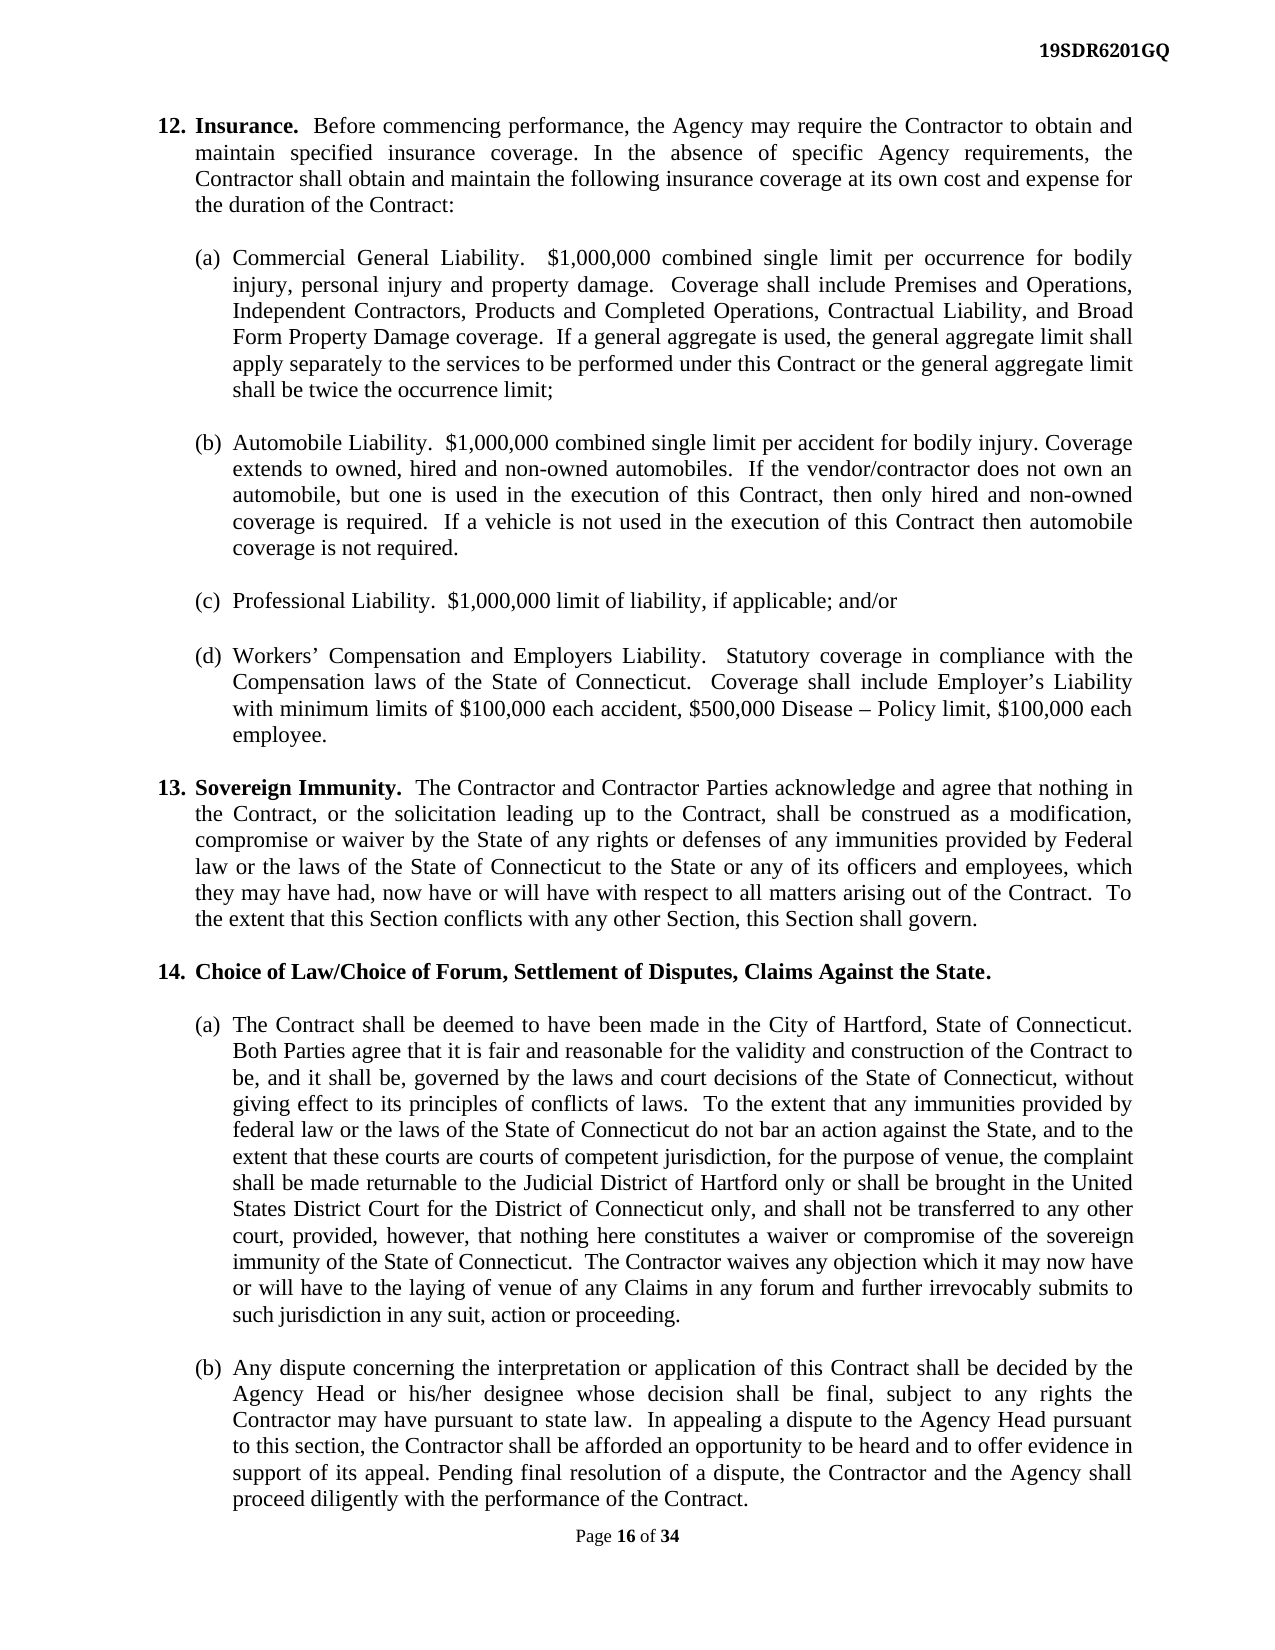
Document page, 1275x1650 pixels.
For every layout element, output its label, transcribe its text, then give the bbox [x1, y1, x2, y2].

text (b) Any dispute concerning the interpretation or application of this Contract shall be decided by the Agency Head or his/her designee whose decision shall be final, subject to any rights the Contractor may have pursuant to state law. In appealing a dispute to the Agency Head pursuant to this section, the Contractor shall be afforded an opportunity to be heard and to offer evidence in support of its appeal. Pending final resolution of a dispute, the Contractor and the Agency shall proceed diligently with the performance of the Contract. [195, 1353, 1134, 1512]
text (b) Automobile Liability. $1,000,000 combined single limit per accident for bodily injury. Coverage extends to owned, hired and non-owned automobiles. If the vendor/contractor does not own an automobile, but one is used in the execution of this Contract, then only hired and non-owned coverage is required. If a vehicle is not used in the execution of this Contract then automobile coverage is not required. [195, 429, 1134, 561]
text (c) Professional Liability. $1,000,000 limit of liability, if applicable; and/or [195, 587, 1134, 613]
text 12. Insurance. Before commencing performance, the Agency may require the Contractor to obtain and maintain specified insurance coverage. In the absence of specific Agency requirements, the Contractor shall obtain and maintain the following insurance coverage at its own cost and expense for the duration of the Contract: [157, 112, 1134, 218]
text (d) Workers’ Compensation and Employers Liability. Statutory coverage in compliance with the Compensation laws of the State of Connecticut. Coverage shall include Employer’s Liability with minimum limits of $100,000 each accident, $500,000 Disease – Policy limit, $100,000 each employee. [195, 642, 1134, 747]
text (a) Commercial General Liability. $1,000,000 combined single limit per occurrence for bodily injury, personal injury and property damage. Coverage shall include Premises and Operations, Independent Contractors, Products and Completed Operations, Contractual Liability, and Broad Form Property Damage coverage. If a general aggregate is used, the general aggregate limit shall apply separately to the services to be performed under this Contract or the general aggregate limit shall be twice the occurrence limit; [195, 244, 1134, 402]
text (a) The Contract shall be deemed to have been made in the City of Hartford, State of Connecticut. Both Parties agree that it is fair and reasonable for the validity and construction of the Contract to be, and it shall be, governed by the laws and court decisions of the State of Connecticut, without giving effect to its principles of conflicts of laws. To the extent that any immunities provided by federal law or the laws of the State of Connecticut do not bar an action against the State, and to the extent that these courts are courts of competent jurisdiction, for the purpose of venue, the complaint shall be made returnable to the Judicial District of Hartford only or shall be brought in the United States District Court for the District of Connecticut only, and shall not be transferred to any other court, provided, however, that nothing here constitutes a waiver or compromise of the sovereign immunity of the State of Connecticut. The Contractor waives any objection which it may now have or will have to the laying of venue of any Claims in any forum and further irrevocably submits to such jurisdiction in any suit, action or proceeding. [195, 1011, 1134, 1327]
text 14. Choice of Law/Choice of Forum, Settlement of Disputes, Claims Against the State. [157, 958, 1134, 984]
text 13. Sovereign Immunity. The Contractor and Contractor Parties acknowledge and agree that nothing in the Contract, or the solicitation leading up to the Contract, shall be construed as a modification, compromise or waiver by the State of any rights or defenses of any immunities provided by Federal law or the laws of the State of Connecticut to the State or any of its officers and employees, which they may have had, now have or will have with respect to all matters arising out of the Contract. To the extent that this Section conflicts with any other Section, this Section shall govern. [157, 774, 1134, 932]
